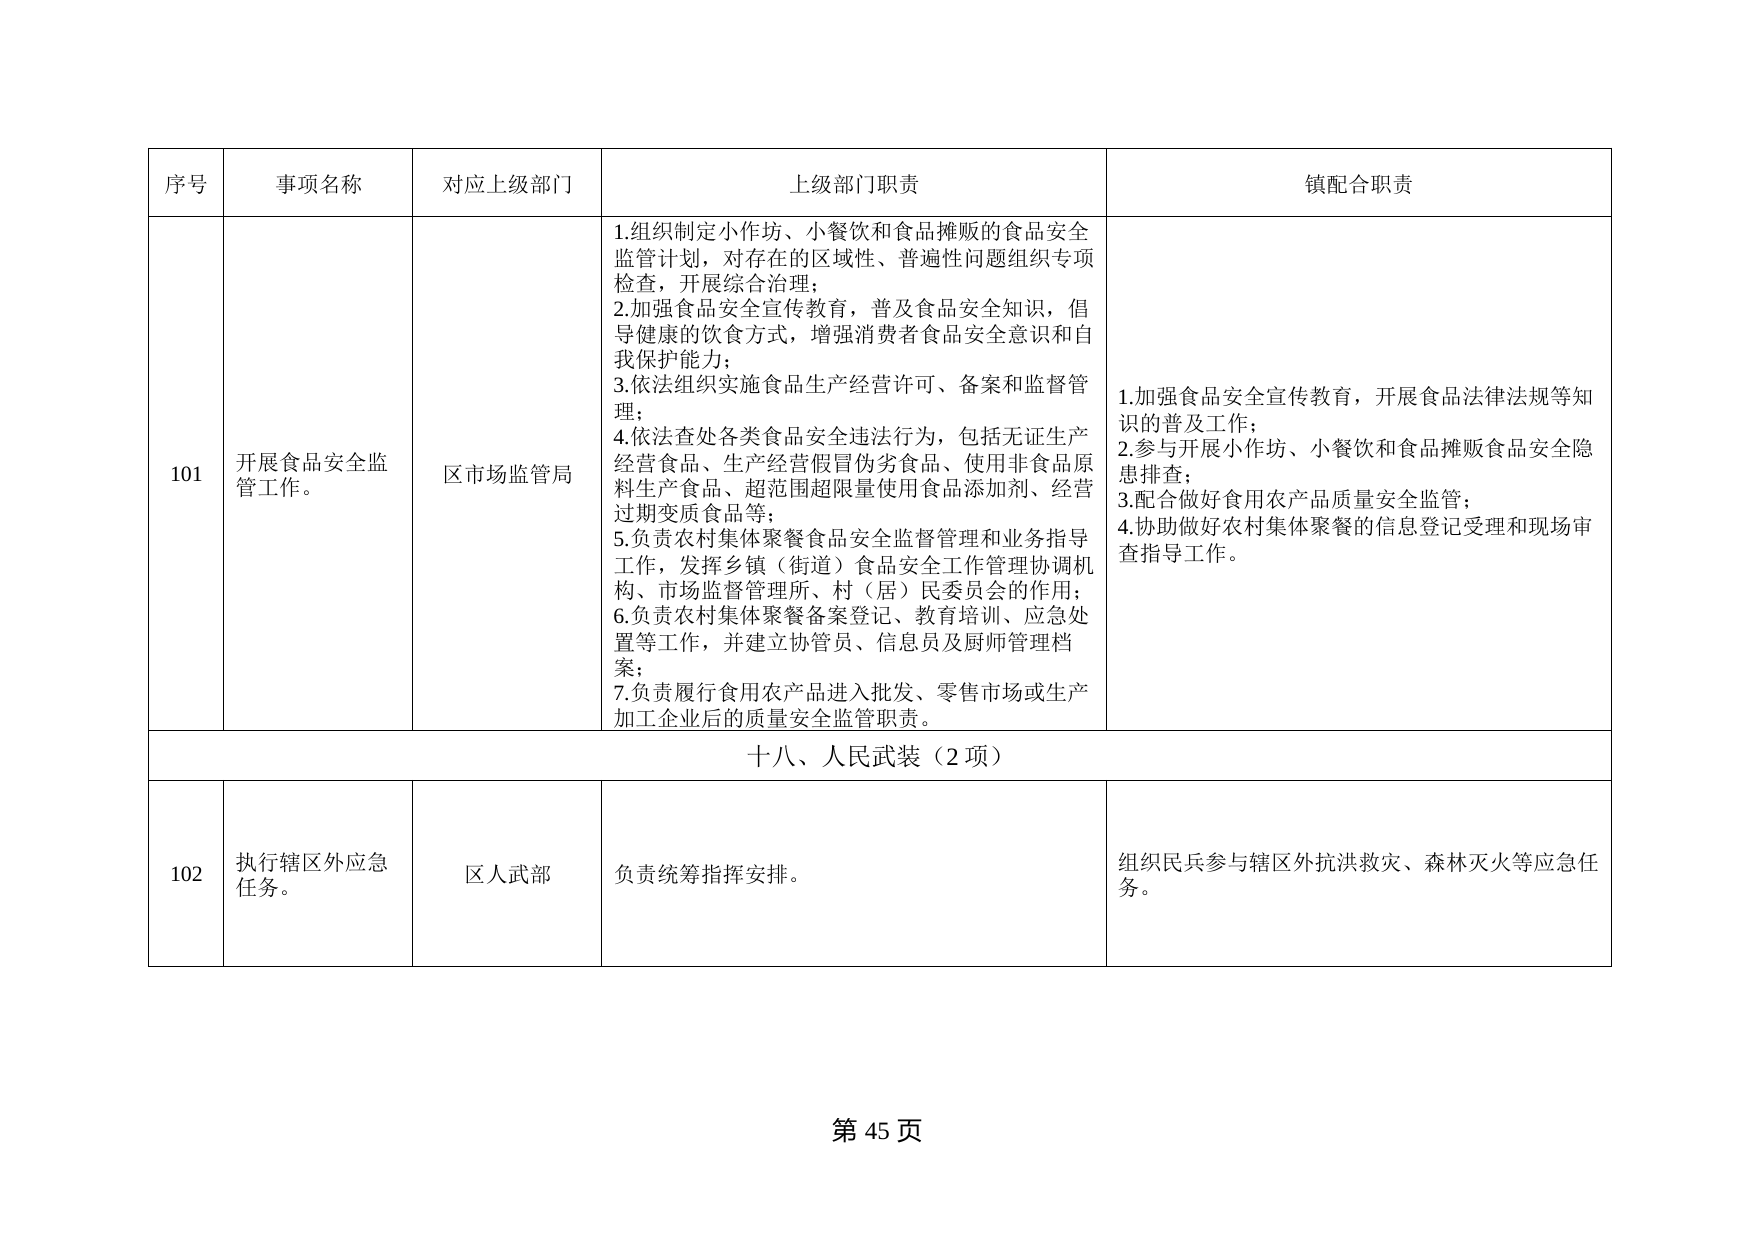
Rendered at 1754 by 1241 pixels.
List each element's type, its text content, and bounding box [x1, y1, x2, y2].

table_cell 十八、人民武装（2项） [149, 731, 1611, 780]
table_cell 区市场监管局 [413, 217, 601, 730]
table_cell 1.加强食品安全宣传教育，开展食品法律法规等知识的普及工作； 2.参与开展小作坊、小餐饮和食品摊贩食品安全隐患排查； 3.配合做好食用农产品质量安全监管； 4.协助做好农村集体聚餐的信息登记受理和现场审查指导工作。 [1107, 217, 1611, 730]
table_cell 1.组织制定小作坊、小餐饮和食品摊贩的食品安全监管计划，对存在的区域性、普遍性问题组织专项检查，开展综合治理； 2.加强食品安全宣传教育，普及食品安全知识，倡导健康的饮食方式，增强消费者食品安全意识和自我保护能力； 3.依法组织实施食品生产经营许可、备案和监督管理； 4.依法查处各类食品安全违法行为，包括无证生产经营食品、生产经营假冒伪劣食品、使用非食品原料生产食品、超范围超限量使用食品添加剂、经营过期变质食品等； 5.负责农村集体聚餐食品安全监督管理和业务指导工作，发挥乡镇（街道）食品安全工作管理协调机构、市场监督管理所、村（居）民委员会的作用； 6.负责农村集体聚餐备案登记、教育培训、应急处置等工作，并建立协管员、信息员及厨师管理档案； 7.负责履行食用农产品进入批发、零售市场或生产加工企业后的质量安全监管职责。 [602, 217, 1106, 730]
table_header 对应上级部门 [413, 149, 601, 216]
table_cell 102 [149, 781, 223, 966]
table_header 事项名称 [224, 149, 412, 216]
table_cell 执行辖区外应急任务。 [224, 781, 412, 966]
table_cell 开展食品安全监管工作。 [224, 217, 412, 730]
table_header 序号 [149, 149, 223, 216]
table_header 上级部门职责 [602, 149, 1106, 216]
table_cell 区人武部 [413, 781, 601, 966]
table_cell 组织民兵参与辖区外抗洪救灾、森林灭火等应急任务。 [1107, 781, 1611, 966]
table_header 镇配合职责 [1107, 149, 1611, 216]
table_cell 负责统筹指挥安排。 [602, 781, 1106, 966]
table_cell 101 [149, 217, 223, 730]
